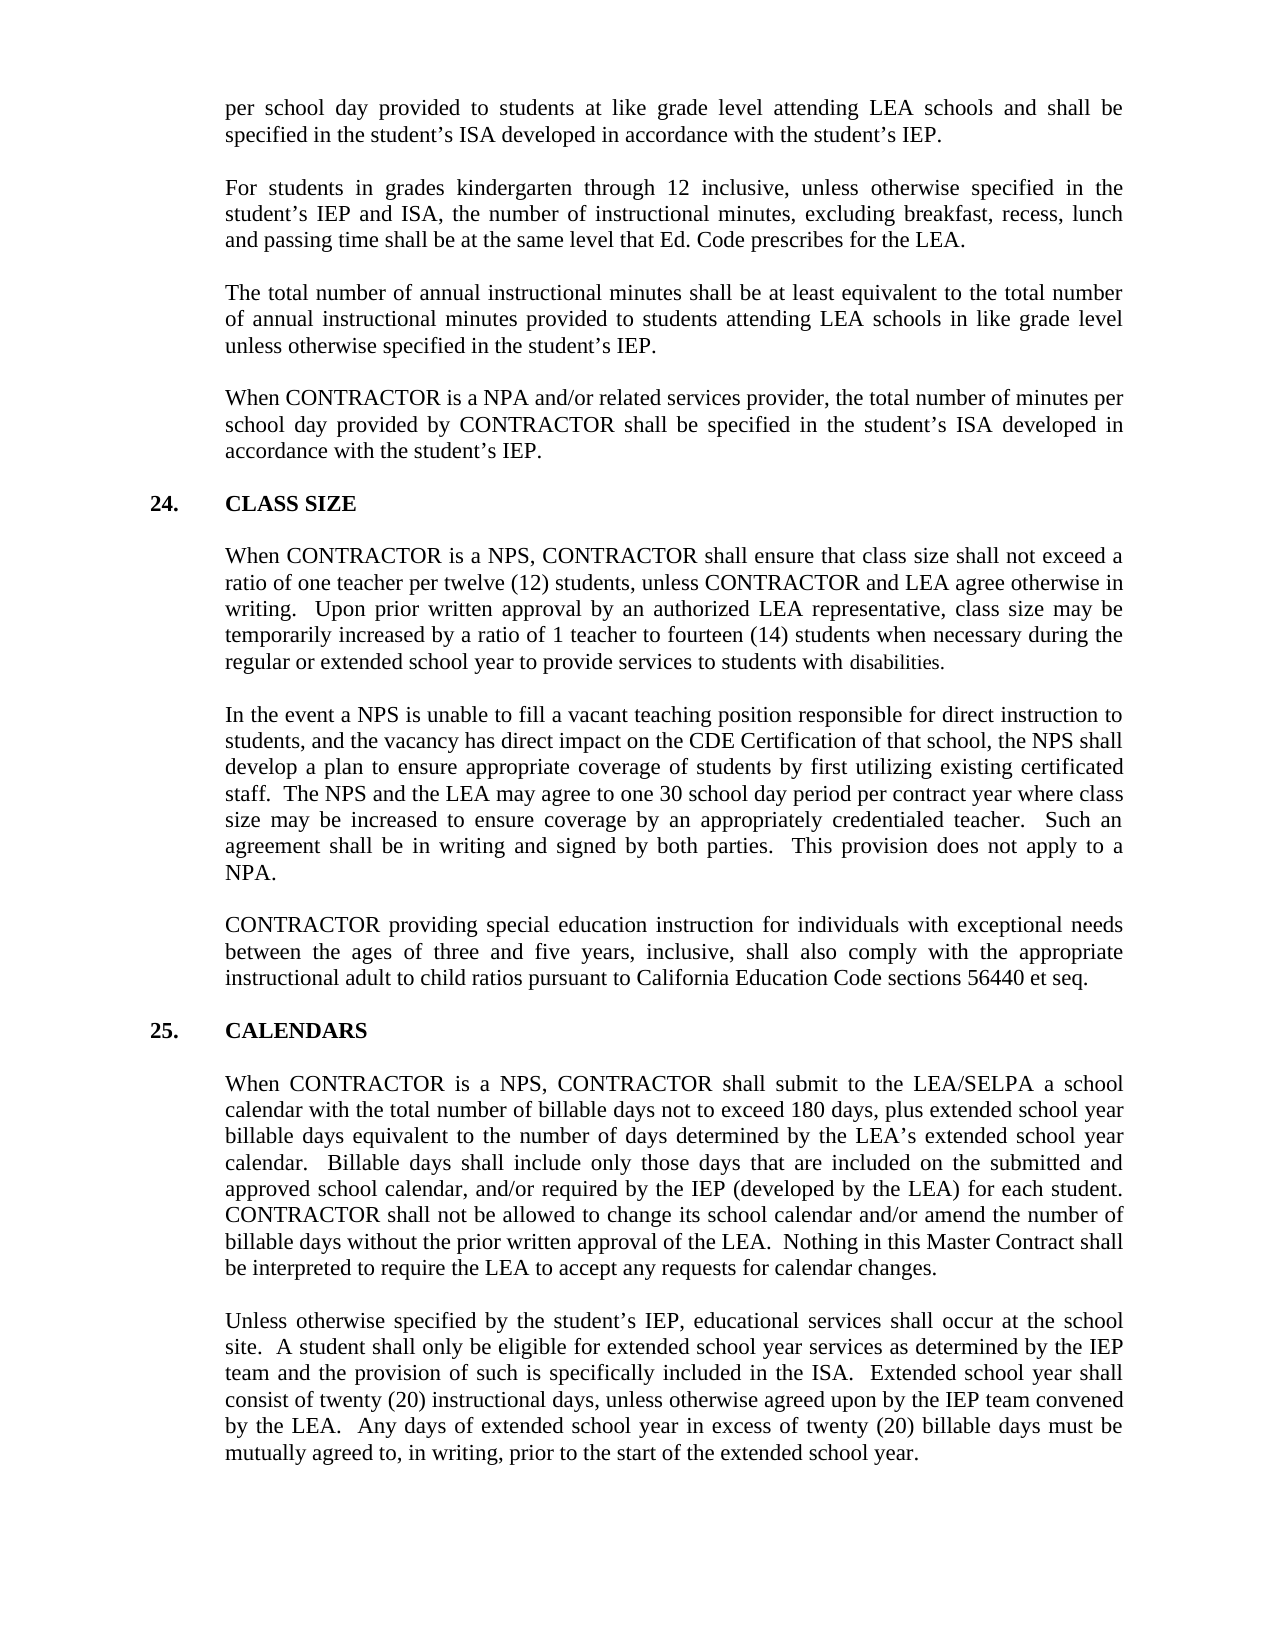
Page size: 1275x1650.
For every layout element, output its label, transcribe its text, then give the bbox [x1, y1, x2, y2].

text For students in grades kindergarten through 12 inclusive, unless otherwise specified in the student’s IEP and ISA, the number of instructional minutes, excluding breakfast, recess, lunch and passing time shall be at the same level that Ed. Code prescribes for the LEA. [225, 173, 1125, 253]
text 25. CALENDARS [150, 1017, 1125, 1043]
text When CONTRACTOR is a NPA and/or related services provider, the total number of minutes per school day provided by CONTRACTOR shall be specified in the student’s ISA developed in accordance with the student’s IEP. [225, 384, 1125, 463]
text When CONTRACTOR is a NPS, CONTRACTOR shall submit to the LEA/SELPA a school calendar with the total number of billable days not to exceed 180 days, plus extended school year billable days equivalent to the number of days determined by the LEA’s extended school year calendar. Billable days shall include only those days that are included on the submitted and approved school calendar, and/or required by the IEP (developed by the LEA) for each student. CONTRACTOR shall not be allowed to change its school calendar and/or amend the number of billable days without the prior written approval of the LEA. Nothing in this Master Contract shall be interpreted to require the LEA to accept any requests for calendar changes. [225, 1069, 1125, 1280]
text In the event a NPS is unable to fill a vacant teaching position responsible for direct instruction to students, and the vacancy has direct impact on the CDE Certification of that school, the NPS shall develop a plan to ensure appropriate coverage of students by first utilizing existing certificated staff. The NPS and the LEA may agree to one 30 school day period per contract year where class size may be increased to ensure coverage by an appropriately credentialed teacher. Such an agreement shall be in writing and signed by both parties. This provision does not apply to a NPA. [150, 701, 1125, 885]
text When CONTRACTOR is a NPS, CONTRACTOR shall ensure that class size shall not exceed a ratio of one teacher per twelve (12) students, unless CONTRACTOR and LEA agree otherwise in writing. Upon prior written approval by an authorized LEA representative, class size may be temporarily increased by a ratio of 1 teacher to fourteen (14) students when necessary during the regular or extended school year to provide services to students with disabilities. [150, 542, 1125, 674]
text 24. CLASS SIZE [150, 490, 1125, 516]
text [225, 94, 1125, 147]
text CONTRACTOR providing special education instruction for individuals with exceptional needs between the ages of three and five years, inclusive, shall also comply with the appropriate instructional adult to child ratios pursuant to California Education Code sections 56440 et seq. [225, 911, 1125, 991]
text The total number of annual instructional minutes shall be at least equivalent to the total number of annual instructional minutes provided to students attending LEA schools in like grade level unless otherwise specified in the student’s IEP. [225, 279, 1125, 358]
text Unless otherwise specified by the student’s IEP, educational services shall occur at the school site. A student shall only be eligible for extended school year services as determined by the IEP team and the provision of such is specifically included in the ISA. Extended school year shall consist of twenty (20) instructional days, unless otherwise agreed upon by the IEP team convened by the LEA. Any days of extended school year in excess of twenty (20) billable days must be mutually agreed to, in writing, prior to the start of the extended school year. [225, 1307, 1125, 1465]
